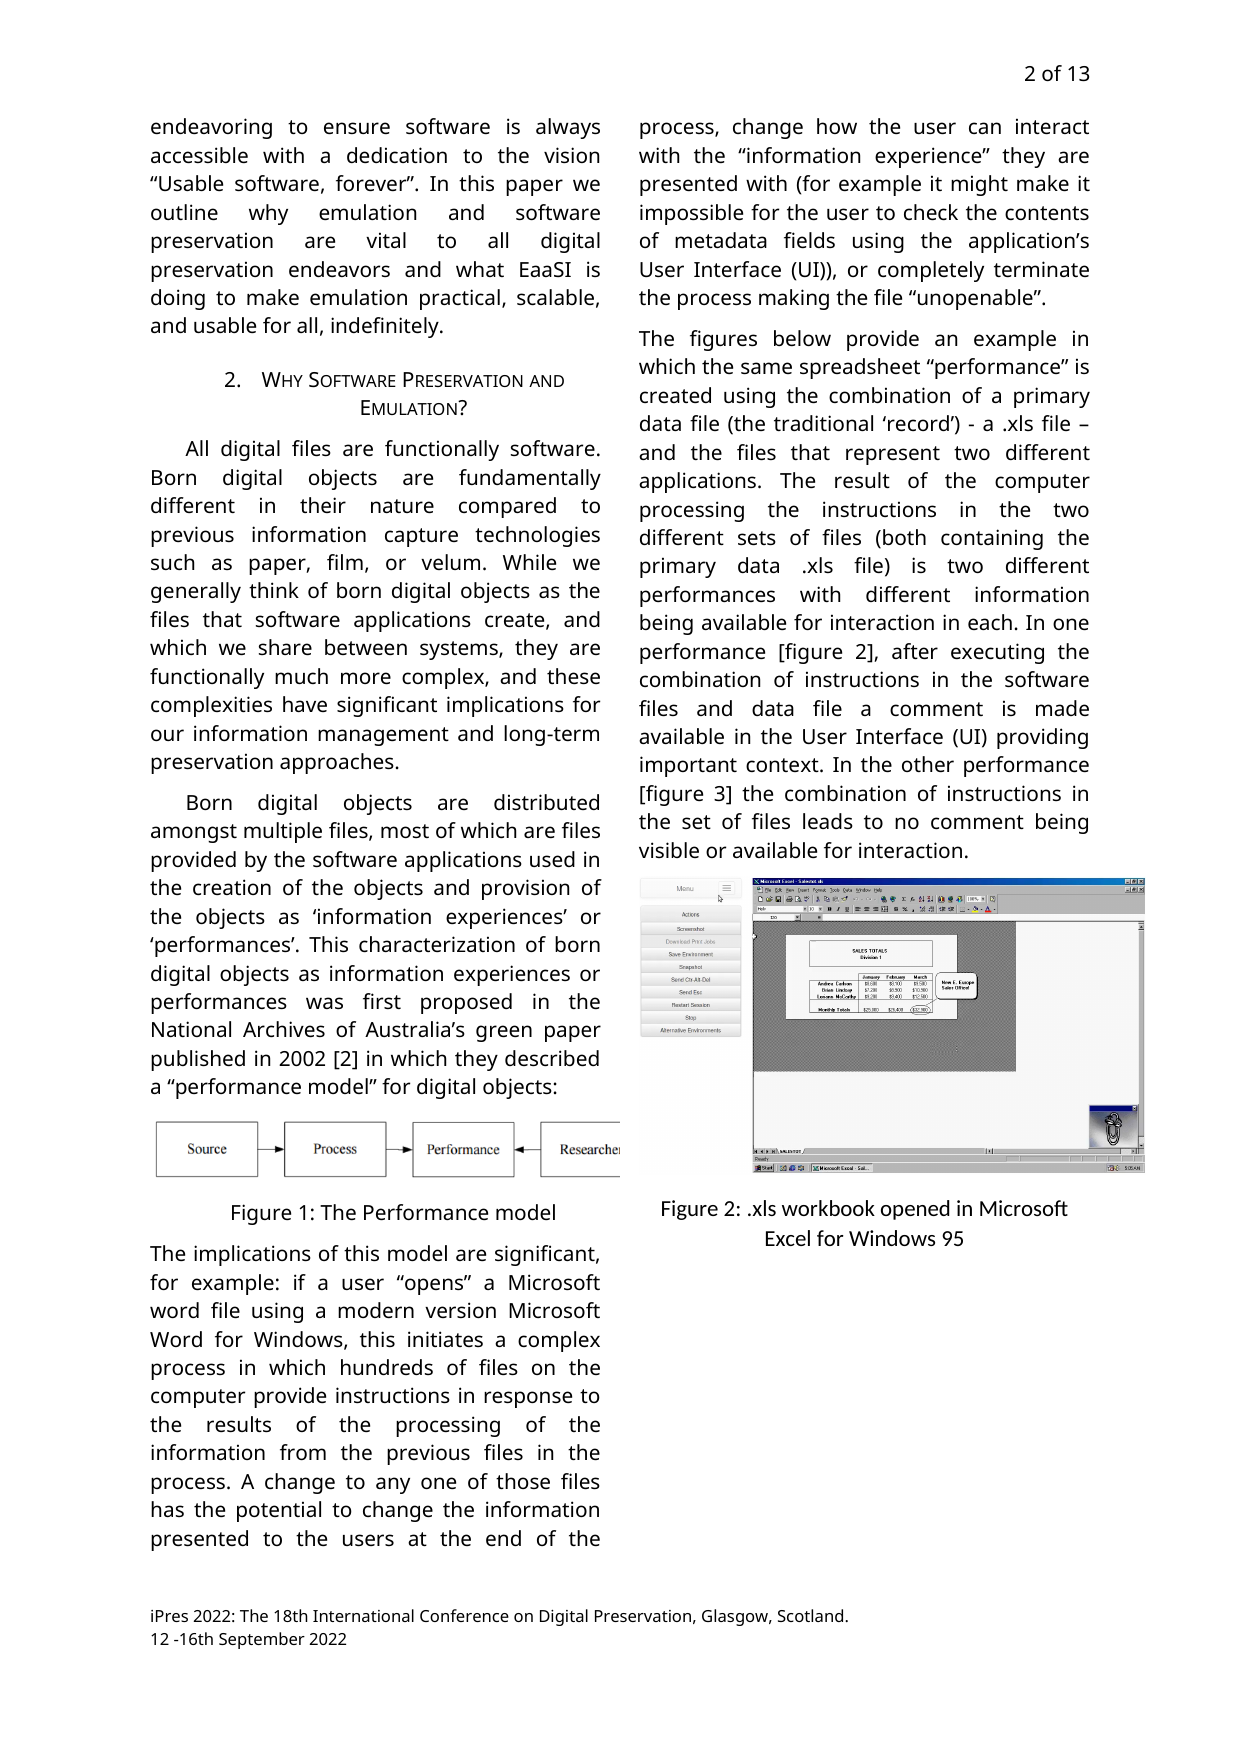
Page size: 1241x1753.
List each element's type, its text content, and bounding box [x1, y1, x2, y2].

text The implications of this model are significant, for example: if a user “opens” a Microsoft word file using a modern version Microsoft Word for Windows, this initiates a complex process in which hundreds of files on the computer provide instructions in response to the results of the processing of the information from the previous files in the process. A change to any one of those files has the potential to change the information presented to the users at the end of the process, change how the user can interact with the “information experience” they are presented with (for example it might make it impossible for the user to check the contents of metadata fields using the application’s User Interface (UI)), or completely terminate the process making the file “unopenable”. [639, 112, 1090, 312]
text Born digital objects are distributed amongst multiple files, most of which are files provided by the software applications used in the creation of the objects and provision of the objects as ‘information experiences’ or ‘performances’. This characterization of born digital objects as information experiences or performances was first proposed in the National Archives of Australia’s green paper published in 2002 [2] in which they described a “performance model” for digital objects: [150, 788, 601, 1101]
picture [150, 1113, 620, 1186]
picture [638, 876, 1147, 1175]
text The figures below provide an example in which the same spreadsheet “performance” is created using the combination of a primary data file (the traditional ‘record’) - a .xls file – and the files that represent two different applications. The result of the computer processing the instructions in the two different sets of files (both containing the primary data .xls file) is two different performances with different information being available for interaction in each. In one performance [figure 2], after executing the combination of instructions in the software files and data file a comment is made available in the User Interface (UI) providing important context. In the other performance [figure 3] the combination of instructions in the set of files leads to no comment being visible or available for interaction. [639, 324, 1090, 864]
subtitle Why Software Preservation and Emulation? [187, 365, 601, 422]
text The implications of this model are significant, for example: if a user “opens” a Microsoft word file using a modern version Microsoft Word for Windows, this initiates a complex process in which hundreds of files on the computer provide instructions in response to the results of the processing of the information from the previous files in the process. A change to any one of those files has the potential to change the information presented to the users at the end of the process, change how the user can interact with the “information experience” they are presented with (for example it might make it impossible for the user to check the contents of metadata fields using the application’s User Interface (UI)), or completely terminate the process making the file “unopenable”. [150, 1239, 601, 1552]
text All digital files are functionally software. Born digital objects are fundamentally different in their nature compared to previous information capture technologies such as paper, film, or velum. While we generally think of born digital objects as the files that software applications create, and which we share between systems, they are functionally much more complex, and these complexities have significant implications for our information management and long-term preservation approaches. [150, 434, 601, 776]
text Figure 2: .xls workbook opened in Microsoft Excel for Windows 95 [639, 1194, 1090, 1252]
text Figure 1: The Performance model [150, 1198, 601, 1227]
